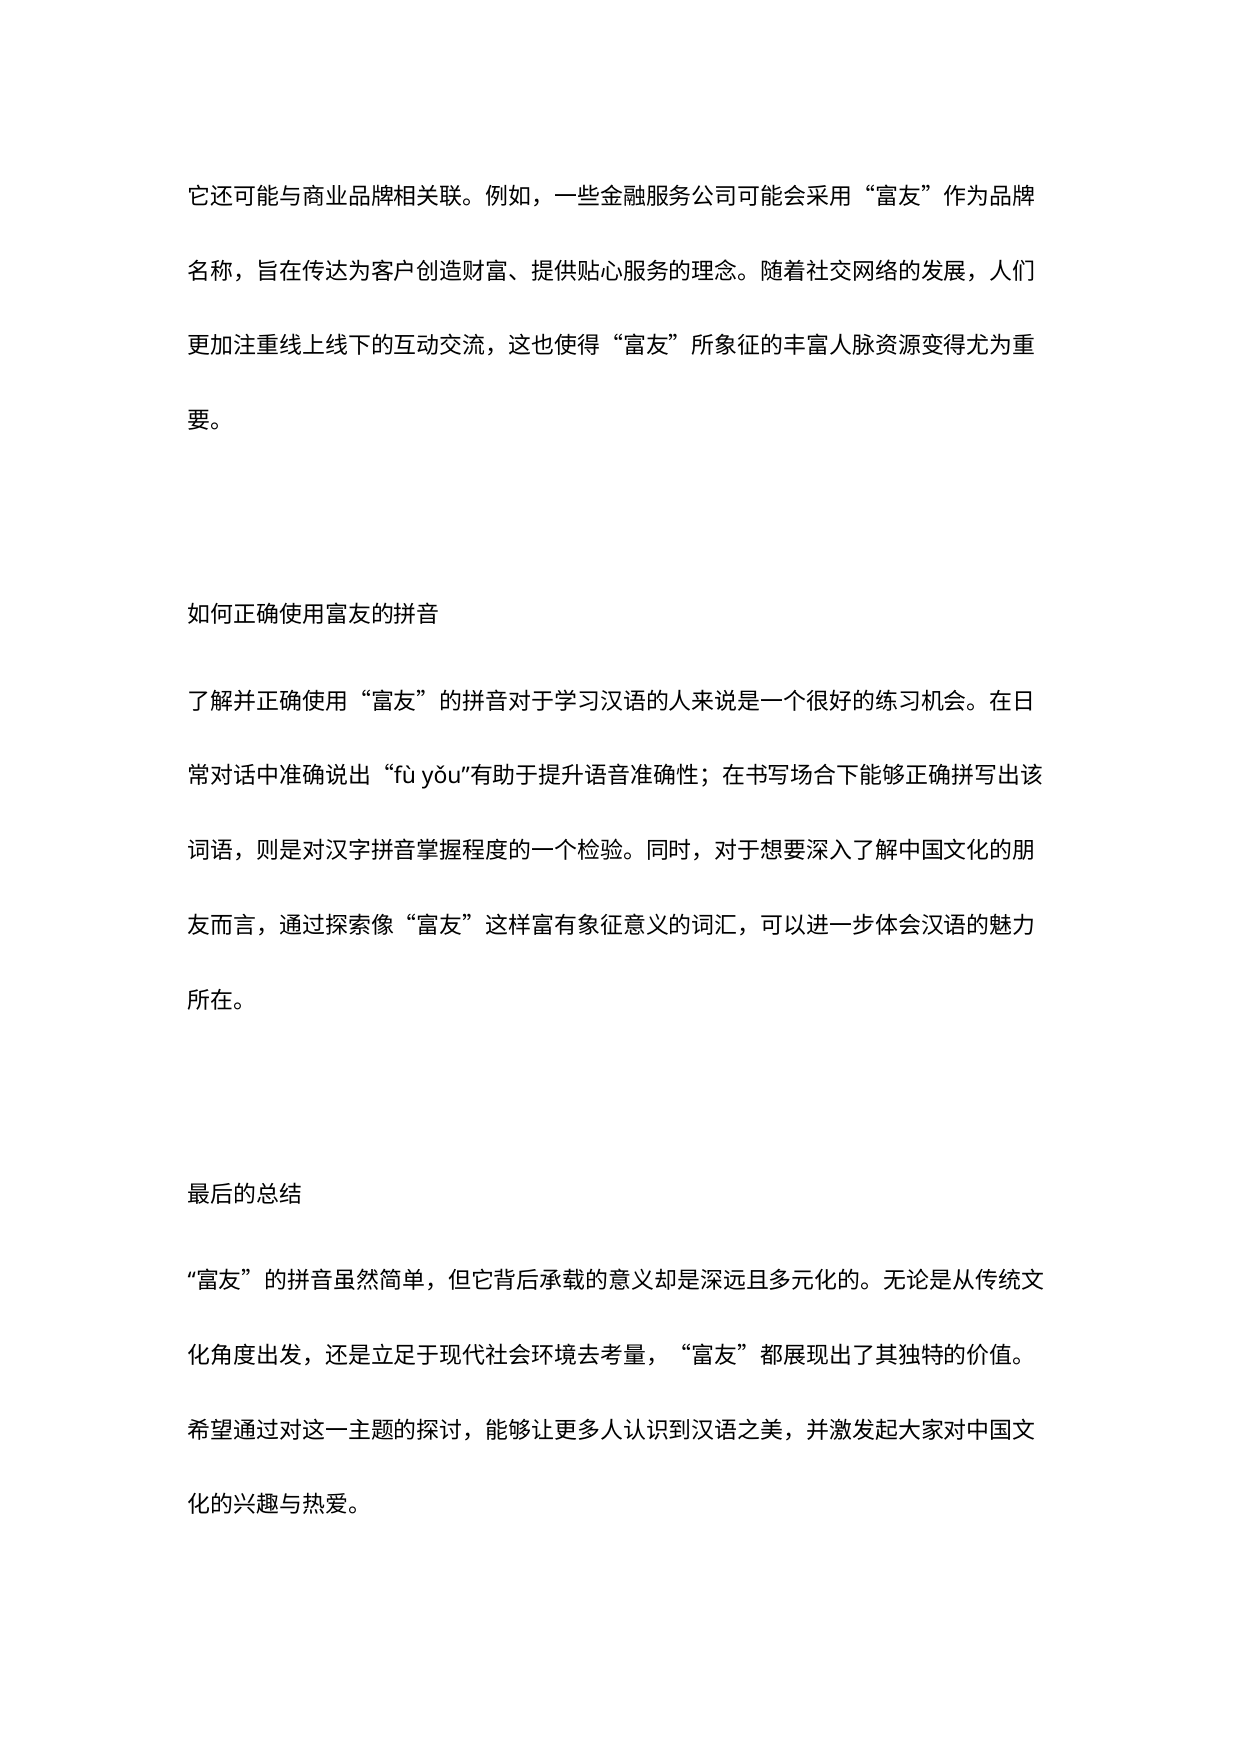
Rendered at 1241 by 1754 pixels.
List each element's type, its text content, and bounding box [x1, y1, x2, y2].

text 如何正确使用富友的拼音 [187, 580, 1053, 645]
text 了解并正确使用“富友”的拼音对于学习汉语的人来说是一个很好的练习机会。在日常对话中准确说出“fù yǒu”有助于提升语音准确性；在书写场合下能够正确拼写出该词语，则是对汉字拼音掌握程度的一个检验。同时，对于想要深入了解中国文化的朋友而言，通过探索像“富友”这样富有象征意义的词汇，可以进一步体会汉语的魅力所在。 [187, 667, 1053, 1031]
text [187, 162, 1053, 451]
text “富友”的拼音虽然简单，但它背后承载的意义却是深远且多元化的。无论是从传统文化角度出发，还是立足于现代社会环境去考量，“富友”都展现出了其独特的价值。希望通过对这一主题的探讨，能够让更多人认识到汉语之美，并激发起大家对中国文化的兴趣与热爱。 [187, 1246, 1053, 1536]
text 最后的总结 [187, 1160, 1053, 1225]
